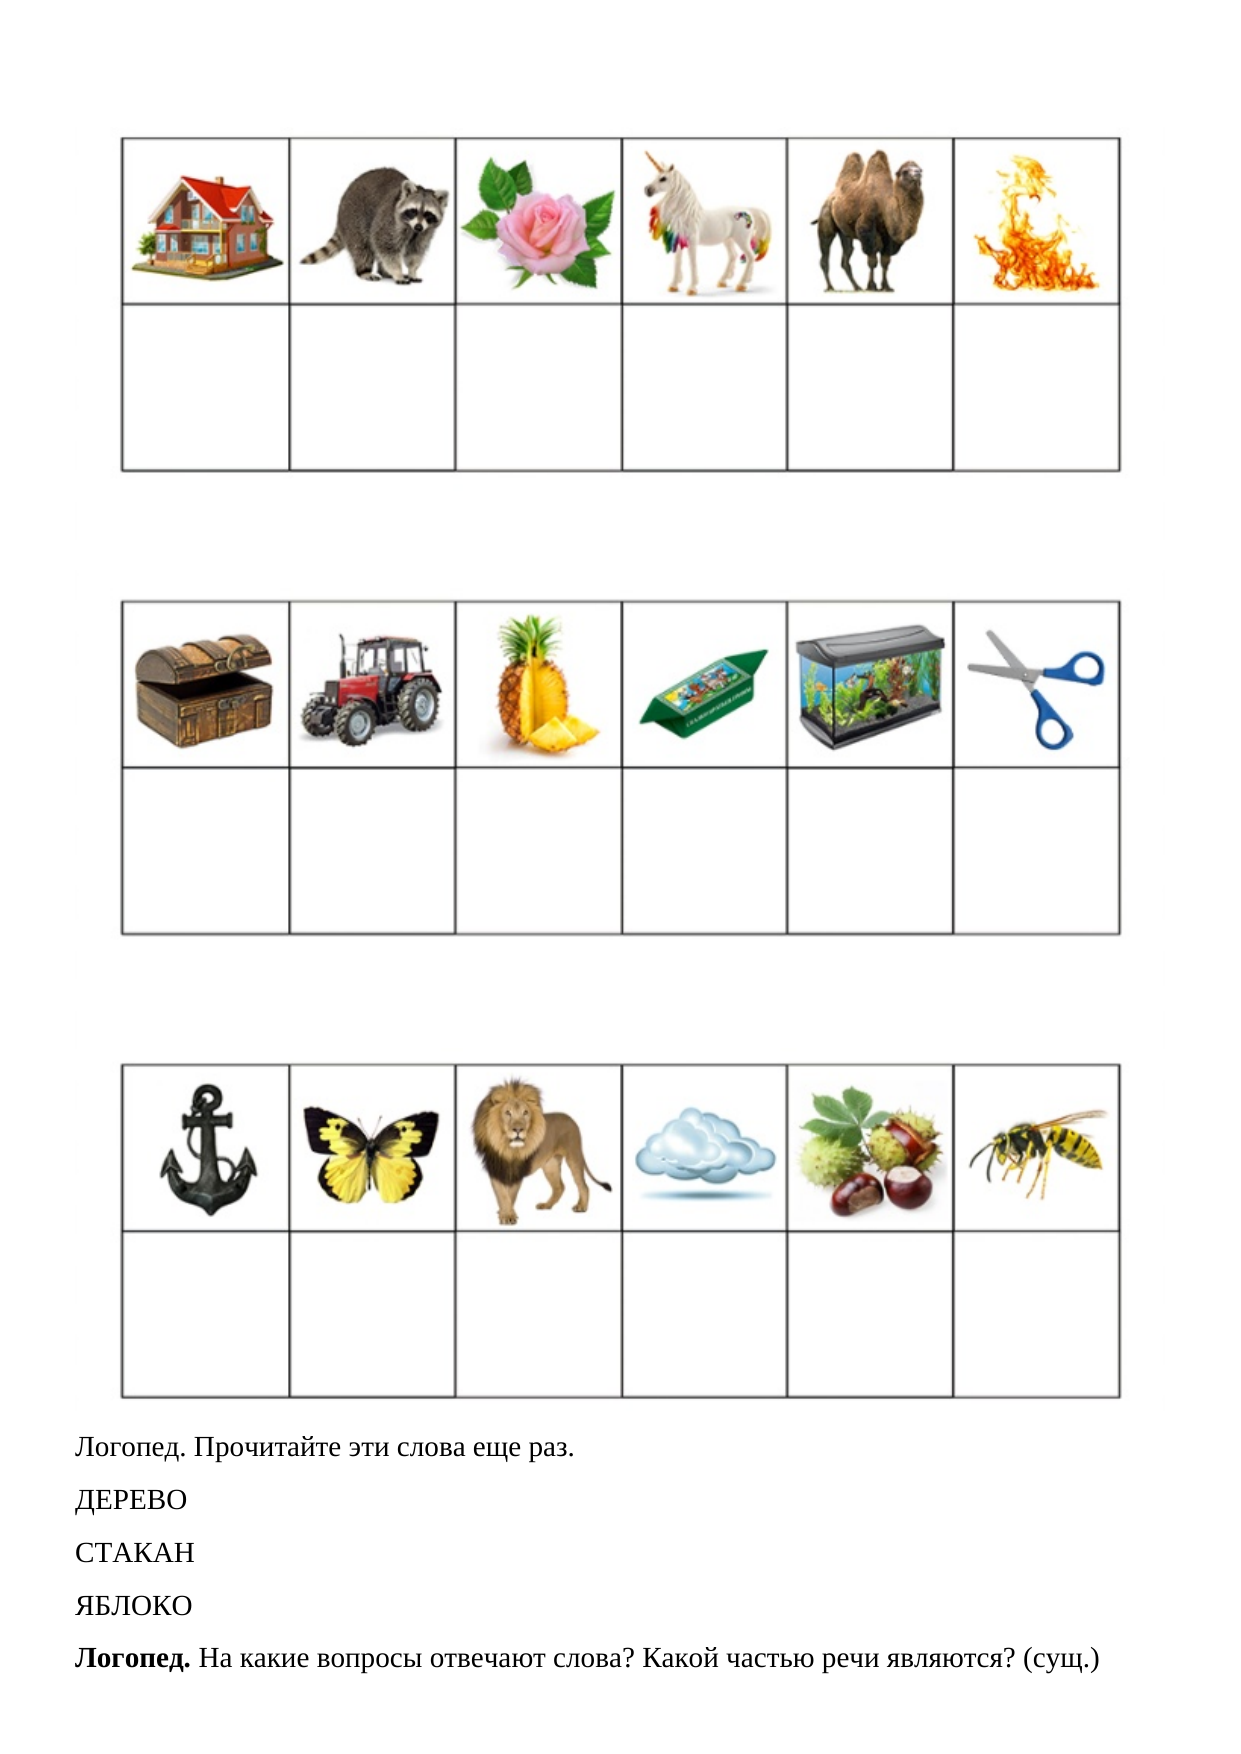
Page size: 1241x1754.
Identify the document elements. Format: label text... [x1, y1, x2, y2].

text Логопед. На какие вопросы отвечают слова? Какой частью речи являются? (сущ.) [75, 1640, 1165, 1674]
text ДЕРЕВО [75, 1482, 1165, 1516]
text Логопед. Прочитайте эти слова еще раз. [75, 1429, 1165, 1463]
picture [75, 127, 1166, 1411]
text СТАКАН [75, 1535, 1165, 1568]
text ЯБЛОКО [75, 1588, 1165, 1621]
